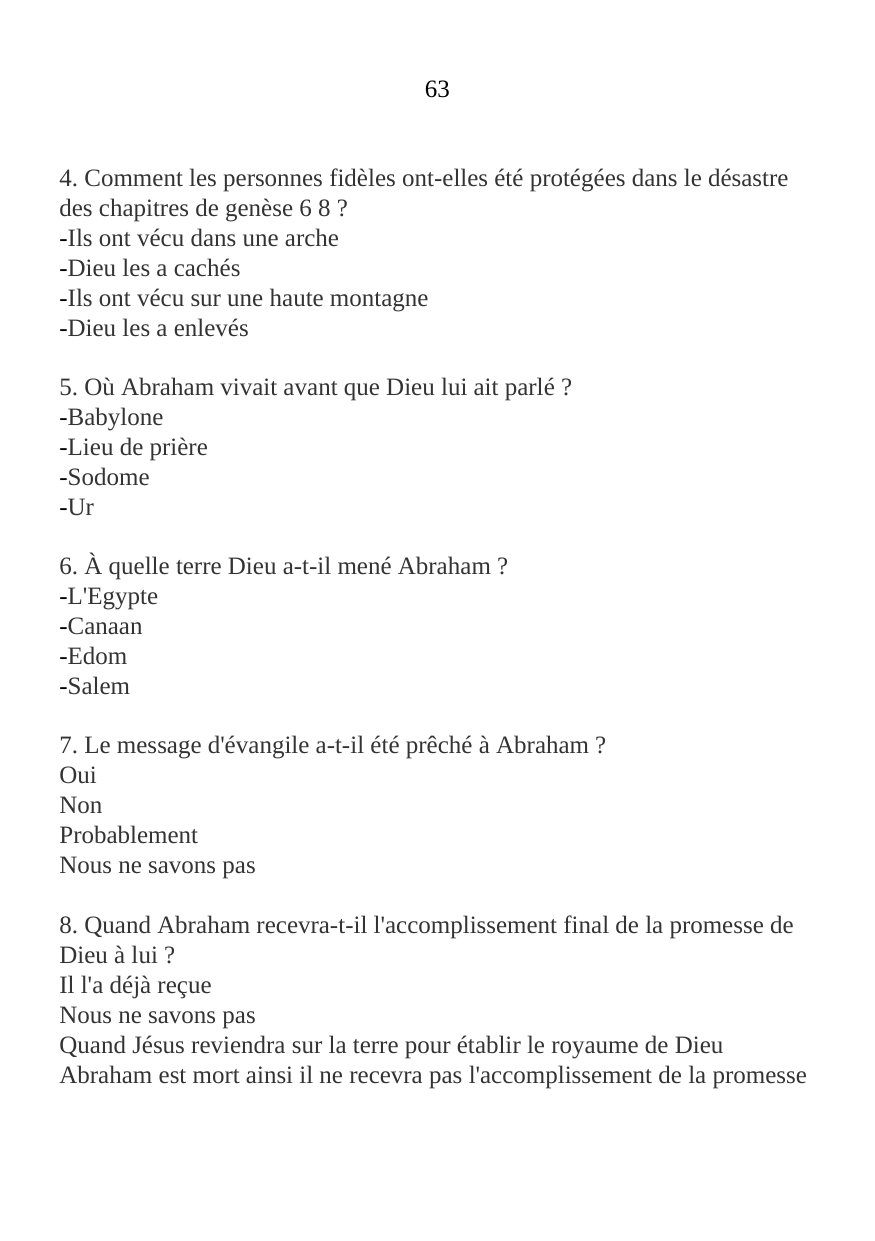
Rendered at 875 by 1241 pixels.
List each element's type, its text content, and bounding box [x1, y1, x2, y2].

text 6. À quelle terre Dieu a-t-il mené Abraham ? -L'Egypte -Canaan -Edom -Salem [59, 550, 815, 700]
text 7. Le message d'évangile a-t-il été prêché à Abraham ? Oui Non Probablement Nous ne savons pas [59, 729, 815, 879]
text 4. Comment les personnes fidèles ont-elles été protégées dans le désastre des chapitres de genèse 6 8 ? -Ils ont vécu dans une arche -Dieu les a cachés -Ils ont vécu sur une haute montagne -Dieu les a enlevés [59, 132, 815, 342]
text 8. Quand Abraham recevra-t-il l'accomplissement final de la promesse de Dieu à lui ? Il l'a déjà reçue Nous ne savons pas Quand Jésus reviendra sur la terre pour établir le royaume de Dieu Abraham est mort ainsi il ne recevra pas l'accomplissement de la promesse [59, 908, 815, 1088]
text 5. Où Abraham vivait avant que Dieu lui ait parlé ? -Babylone -Lieu de prière -Sodome -Ur [59, 371, 815, 521]
